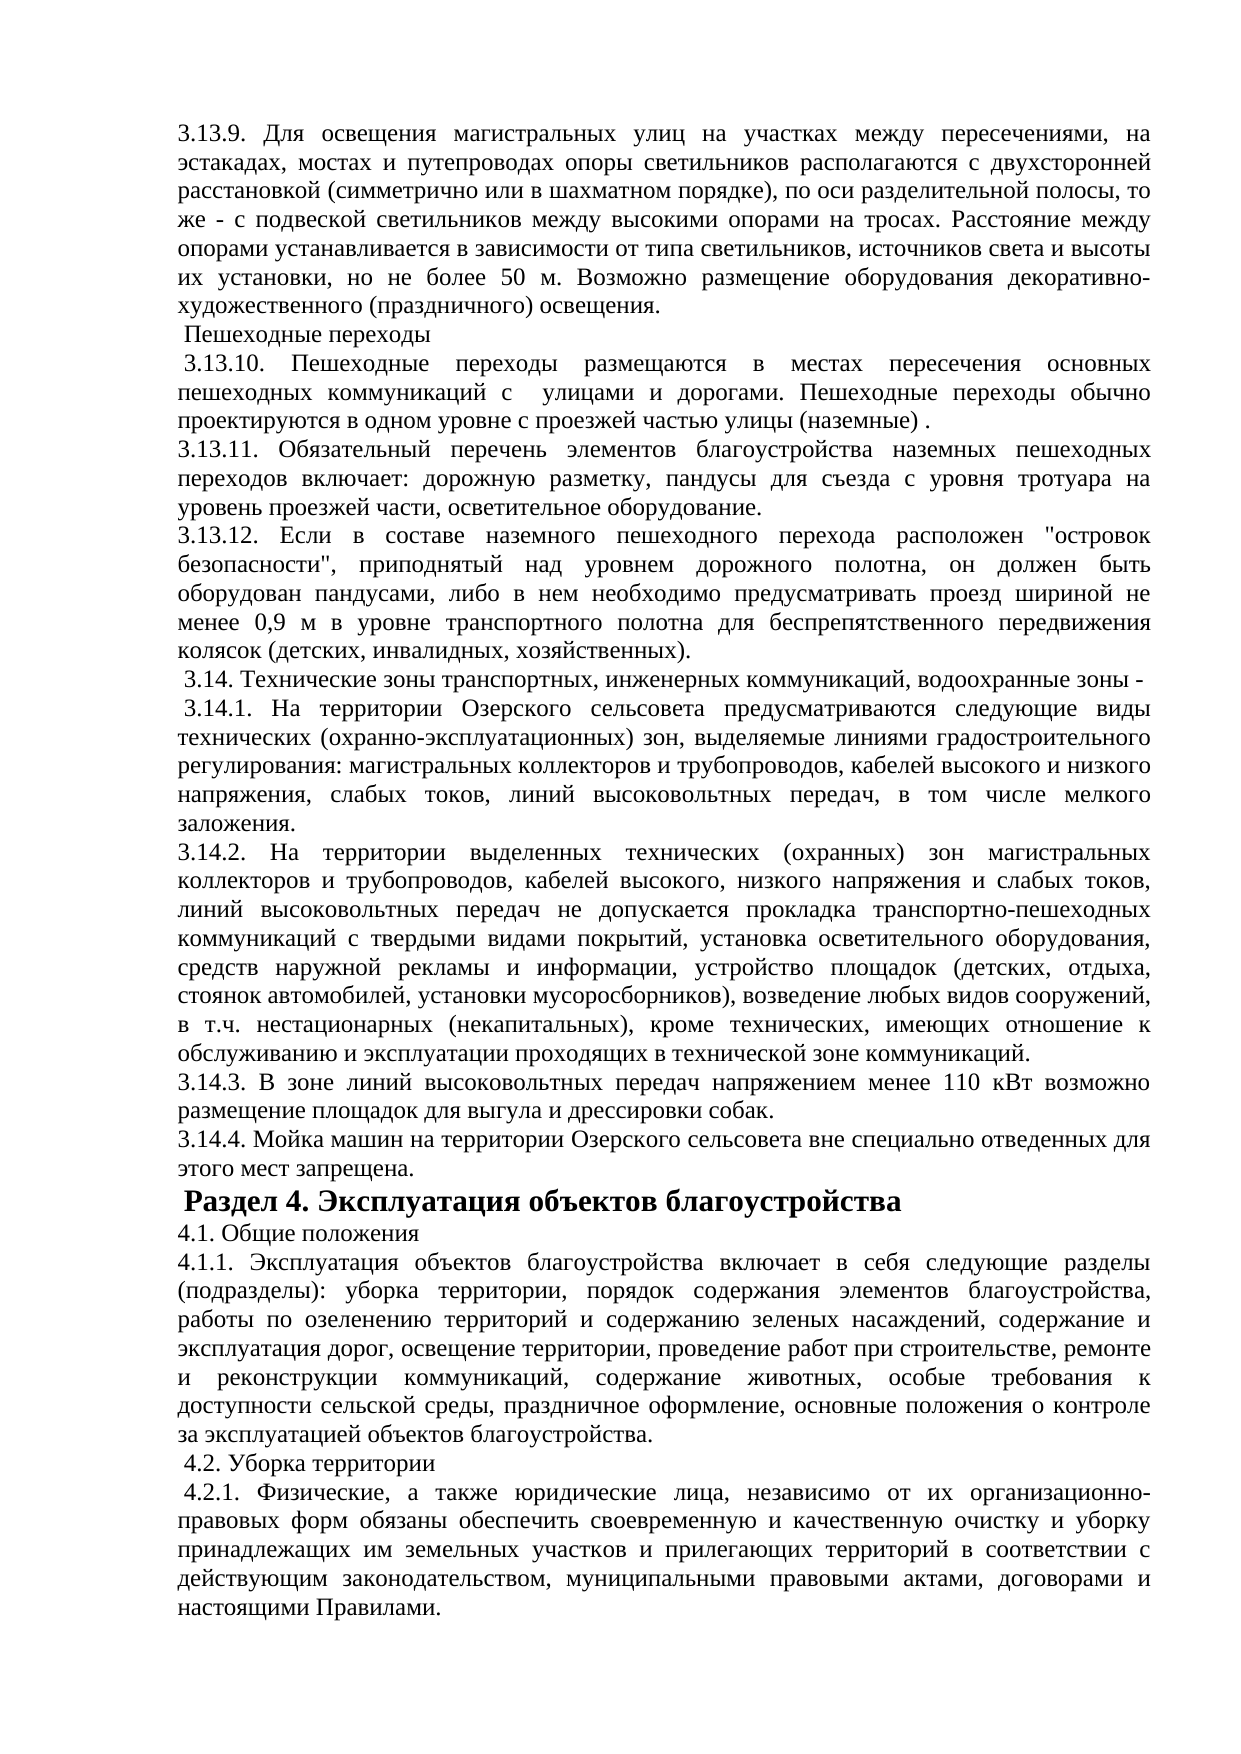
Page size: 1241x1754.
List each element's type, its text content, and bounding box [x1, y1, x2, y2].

text 4.2. Уборка территории [177, 1448, 1152, 1477]
text 3.13.9. Для освещения магистральных улиц на участках между пересечениями, на эстакадах, мостах и путепроводах опоры светильников располагаются с двухсторонней расстановкой (симметрично или в шахматном порядке), по оси разделительной полосы, то же - с подвеской светильников между высокими опорами на тросах. Расстояние между опорами устанавливается в зависимости от типа светильников, источников света и высоты их установки, но не более . Возможно размещение оборудования декоративно-художественного (праздничного) освещения. [177, 118, 1152, 319]
text 3.14.4. Мойка машин на территории Озерского сельсовета вне специально отведенных для этого мест запрещена. [177, 1124, 1152, 1182]
text 3.14.1. На территории Озерского сельсовета предусматриваются следующие виды технических (охранно-эксплуатационных) зон, выделяемые линиями градостроительного регулирования: магистральных коллекторов и трубопроводов, кабелей высокого и низкого напряжения, слабых токов, линий высоковольтных передач, в том числе мелкого заложения. [177, 693, 1152, 837]
text 3.14. Технические зоны транспортных, инженерных коммуникаций, водоохранные зоны - [177, 664, 1152, 693]
text 4.2.1. Физические, а также юридические лица, независимо от их организационно-правовых форм обязаны обеспечить своевременную и качественную очистку и уборку принадлежащих им земельных участков и прилегающих территорий в соответствии с действующим законодательством, муниципальными правовыми актами, договорами и настоящими Правилами. [177, 1477, 1152, 1620]
text 3.14.3. В зоне линий высоковольтных передач напряжением менее 110 кВт возможно размещение площадок для выгула и дрессировки собак. [177, 1067, 1152, 1124]
text 3.14.2. На территории выделенных технических (охранных) зон магистральных коллекторов и трубопроводов, кабелей высокого, низкого напряжения и слабых токов, линий высоковольтных передач не допускается прокладка транспортно-пешеходных коммуникаций с твердыми видами покрытий, установка осветительного оборудования, средств наружной рекламы и информации, устройство площадок (детских, отдыха, стоянок автомобилей, установки мусоросборников), возведение любых видов сооружений, в т.ч. нестационарных (некапитальных), кроме технических, имеющих отношение к обслуживанию и эксплуатации проходящих в технической зоне коммуникаций. [177, 837, 1152, 1067]
text 3.13.10. Пешеходные переходы размещаются в местах пересечения основных пешеходных коммуникаций с улицами и дорогами. Пешеходные переходы обычно проектируются в одном уровне с проезжей частью улицы (наземные) . [177, 348, 1152, 434]
text 4.1. Общие положения [177, 1218, 1152, 1247]
text 3.13.11. Обязательный перечень элементов благоустройства наземных пешеходных переходов включает: дорожную разметку, пандусы для съезда с уровня тротуара на уровень проезжей части, осветительное оборудование. [177, 434, 1152, 521]
text Пешеходные переходы [177, 319, 1152, 348]
text 4.1.1. Эксплуатация объектов благоустройства включает в себя следующие разделы (подразделы): уборка территории, порядок содержания элементов благоустройства, работы по озеленению территорий и содержанию зеленых насаждений, содержание и эксплуатация дорог, освещение территории, проведение работ при строительстве, ремонте и реконструкции коммуникаций, содержание животных, особые требования к доступности сельской среды, праздничное оформление, основные положения о контроле за эксплуатацией объектов благоустройства. [177, 1247, 1152, 1448]
text 3.13.12. Если в составе наземного пешеходного перехода расположен "островок безопасности", приподнятый над уровнем дорожного полотна, он должен быть оборудован пандусами, либо в нем необходимо предусматривать проезд шириной не менее в уровне транспортного полотна для беспрепятственного передвижения колясок (детских, инвалидных, хозяйственных). [177, 521, 1152, 664]
text Раздел 4. Эксплуатация объектов благоустройства [177, 1182, 1152, 1218]
